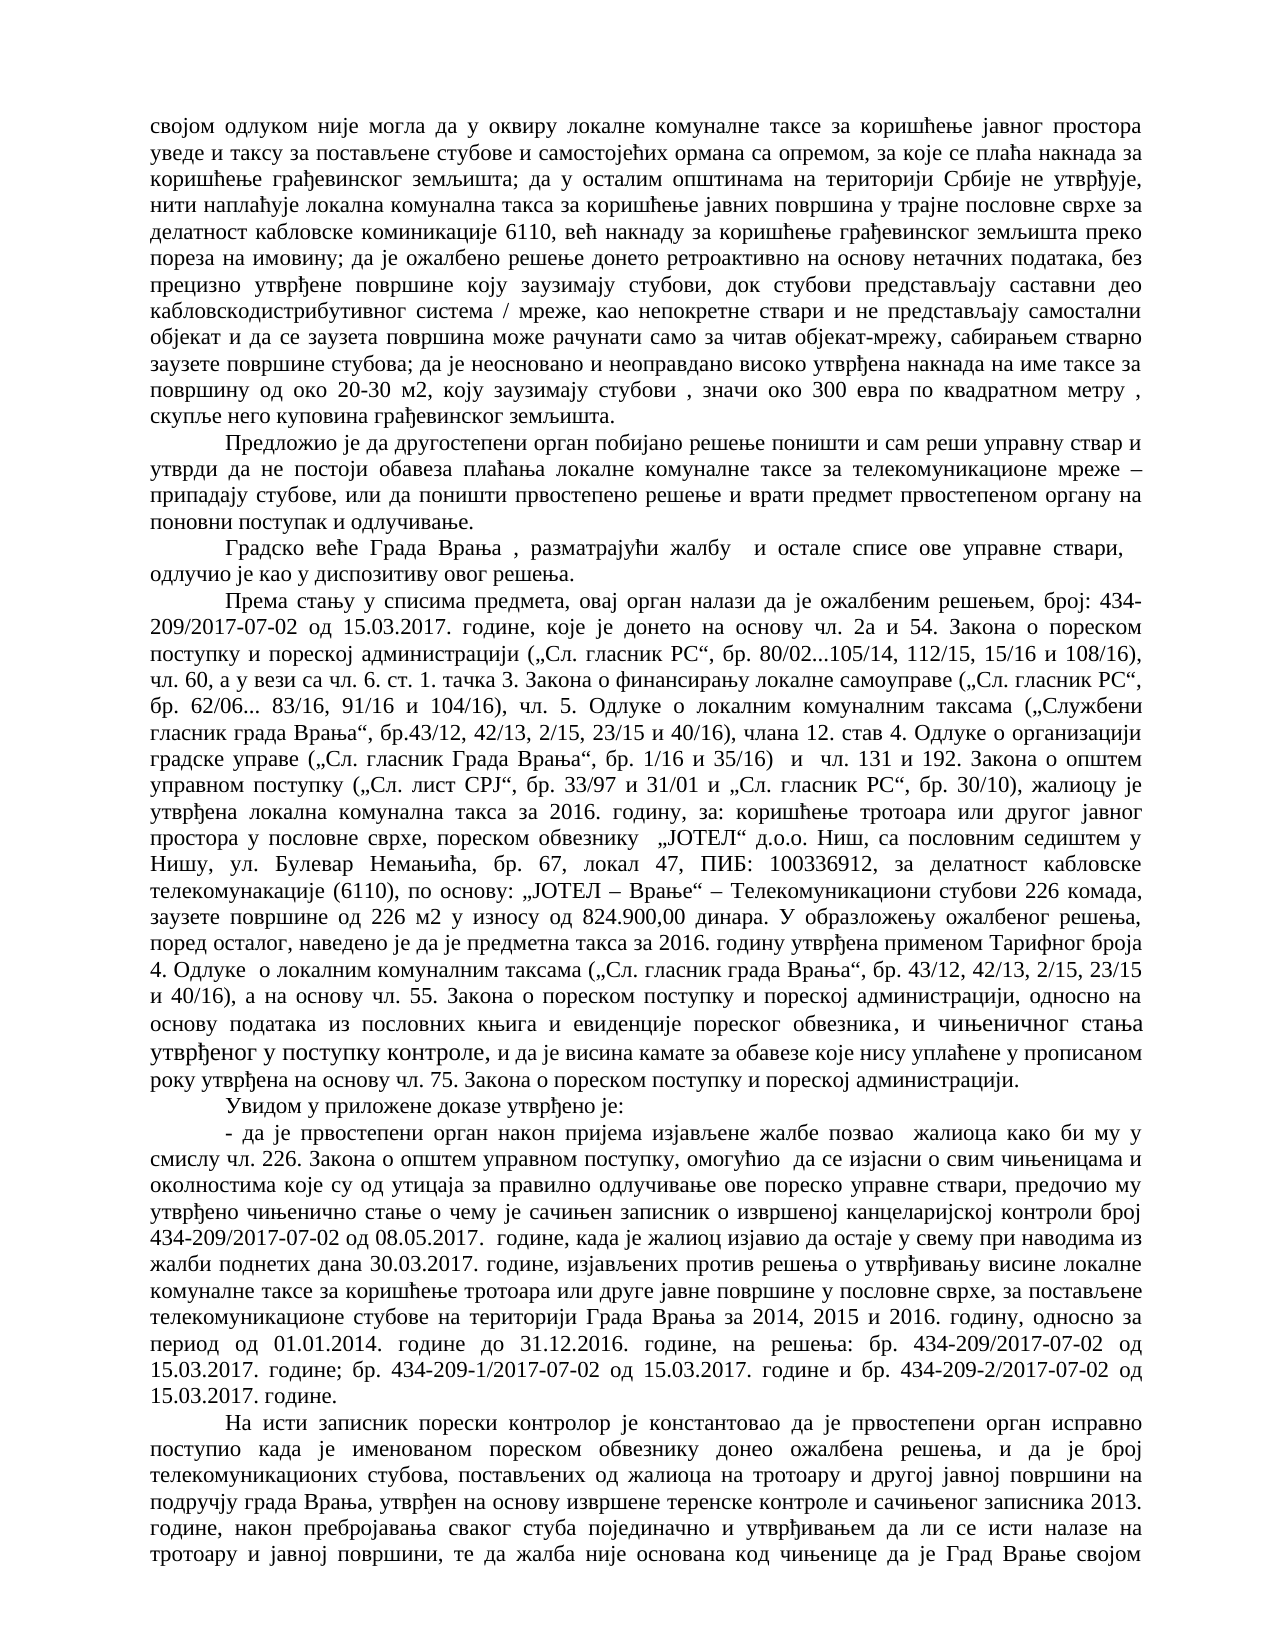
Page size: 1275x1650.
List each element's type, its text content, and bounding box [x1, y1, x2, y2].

text Градско веће Града Врања , разматрајући жалбу и остале списе ове управне ствари, одлучио је као у диспозитиву овог решења. [150, 534, 1125, 587]
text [150, 1409, 1144, 1567]
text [150, 112, 1144, 429]
text Увидом у приложене доказе утврђено је: [150, 1092, 1144, 1119]
text Предложио је да другостепени орган побијано решење поништи и сам реши управну ствар и утврди да не постоји обавеза плаћања локалне комуналне таксе за телекомуникационе мреже – припадају стубове, или да поништи првостепено решење и врати предмет првостепеном органу на поновни поступак и одлучивање. [150, 429, 1144, 534]
text - да је првостепени орган након пријема изјављене жалбе позвао жалиоца како би му у смислу чл. 226. Закона о општем управном поступку, омогућио да се изјасни о свим чињеницама и околностима које су од утицаја за правилно одлучивање ове пореско управне ствари, предочио му утврђено чињенично стање о чему је сачињен записник о извршеној канцеларијској контроли број 434-209/2017-07-02 од 08.05.2017. године, када је жалиоц изјавио да остаје у свему при наводима из жалби поднетих дана 30.03.2017. године, изјављених против решења о утврђивању висине локалне комуналне таксе за коришћење тротоара или друге јавне површине у пословне сврхе, за постављене телекомуникационе стубове на територији Града Врања за 2014, 2015 и 2016. годину, односно за период од 01.01.2014. године до 31.12.2016. године, на решења: бр. 434-209/2017-07-02 од 15.03.2017. године; бр. 434-209-1/2017-07-02 од 15.03.2017. године и бр. 434-209-2/2017-07-02 од 15.03.2017. године. [150, 1119, 1144, 1409]
text Према стању у списима предмета, овај орган налази да је ожалбеним решењем, број: 434-209/2017-07-02 од 15.03.2017. године, које је донето на основу чл. 2а и 54. Закона о пореском поступку и пореској администрацији („Сл. гласник РС“, бр. 80/02...105/14, 112/15, 15/16 и 108/16), чл. 60, а у вези са чл. 6. ст. 1. тачка 3. Закона о финансирању локалне самоуправе („Сл. гласник РС“, бр. 62/06... 83/16, 91/16 и 104/16), чл. 5. Одлуке о локалним комуналним таксама („Службени гласник града Врања“, бр.43/12, 42/13, 2/15, 23/15 и 40/16), члана 12. став 4. Одлуке о организацији градске управе („Сл. гласник Града Врања“, бр. 1/16 и 35/16) и чл. 131 и 192. Закона о општем управном поступку („Сл. лист СРЈ“, бр. 33/97 и 31/01 и „Сл. гласник РС“, бр. 30/10), жалиоцу је утврђена локална комунална такса за 2016. годину, за: коришћење тротоара или другог јавног простора у пословне сврхе, пореском обвезнику „ЈОТЕЛ“ д.о.о. Ниш, са пословним седиштем у Нишу, ул. Булевар Немањића, бр. 67, локал 47, ПИБ: 100336912, за делатност кабловске телекомунакације (6110), по основу: „ЈОТЕЛ – Врање“ – Телекомуникациони стубови 226 комада, заузете површине од 226 м2 у износу од 824.900,00 динара. У образложењу ожалбеног решења, поред осталог, наведено је да је предметна такса за 2016. годину утврђена применом Тарифног броја 4. Одлуке о локалним комуналним таксама („Сл. гласник града Врања“, бр. 43/12, 42/13, 2/15, 23/15 и 40/16), а на основу чл. 55. Закона о пореском поступку и пореској администрацији, односно на основу података из пословних књига и евиденције пореског обвезника, и чињеничног стања утврђеног у поступку контроле, и да је висина камате за обавезе које нису уплаћене у прописаном року утврђена на основу чл. 75. Закона о пореском поступку и пореској администрацији. [150, 587, 1144, 1092]
